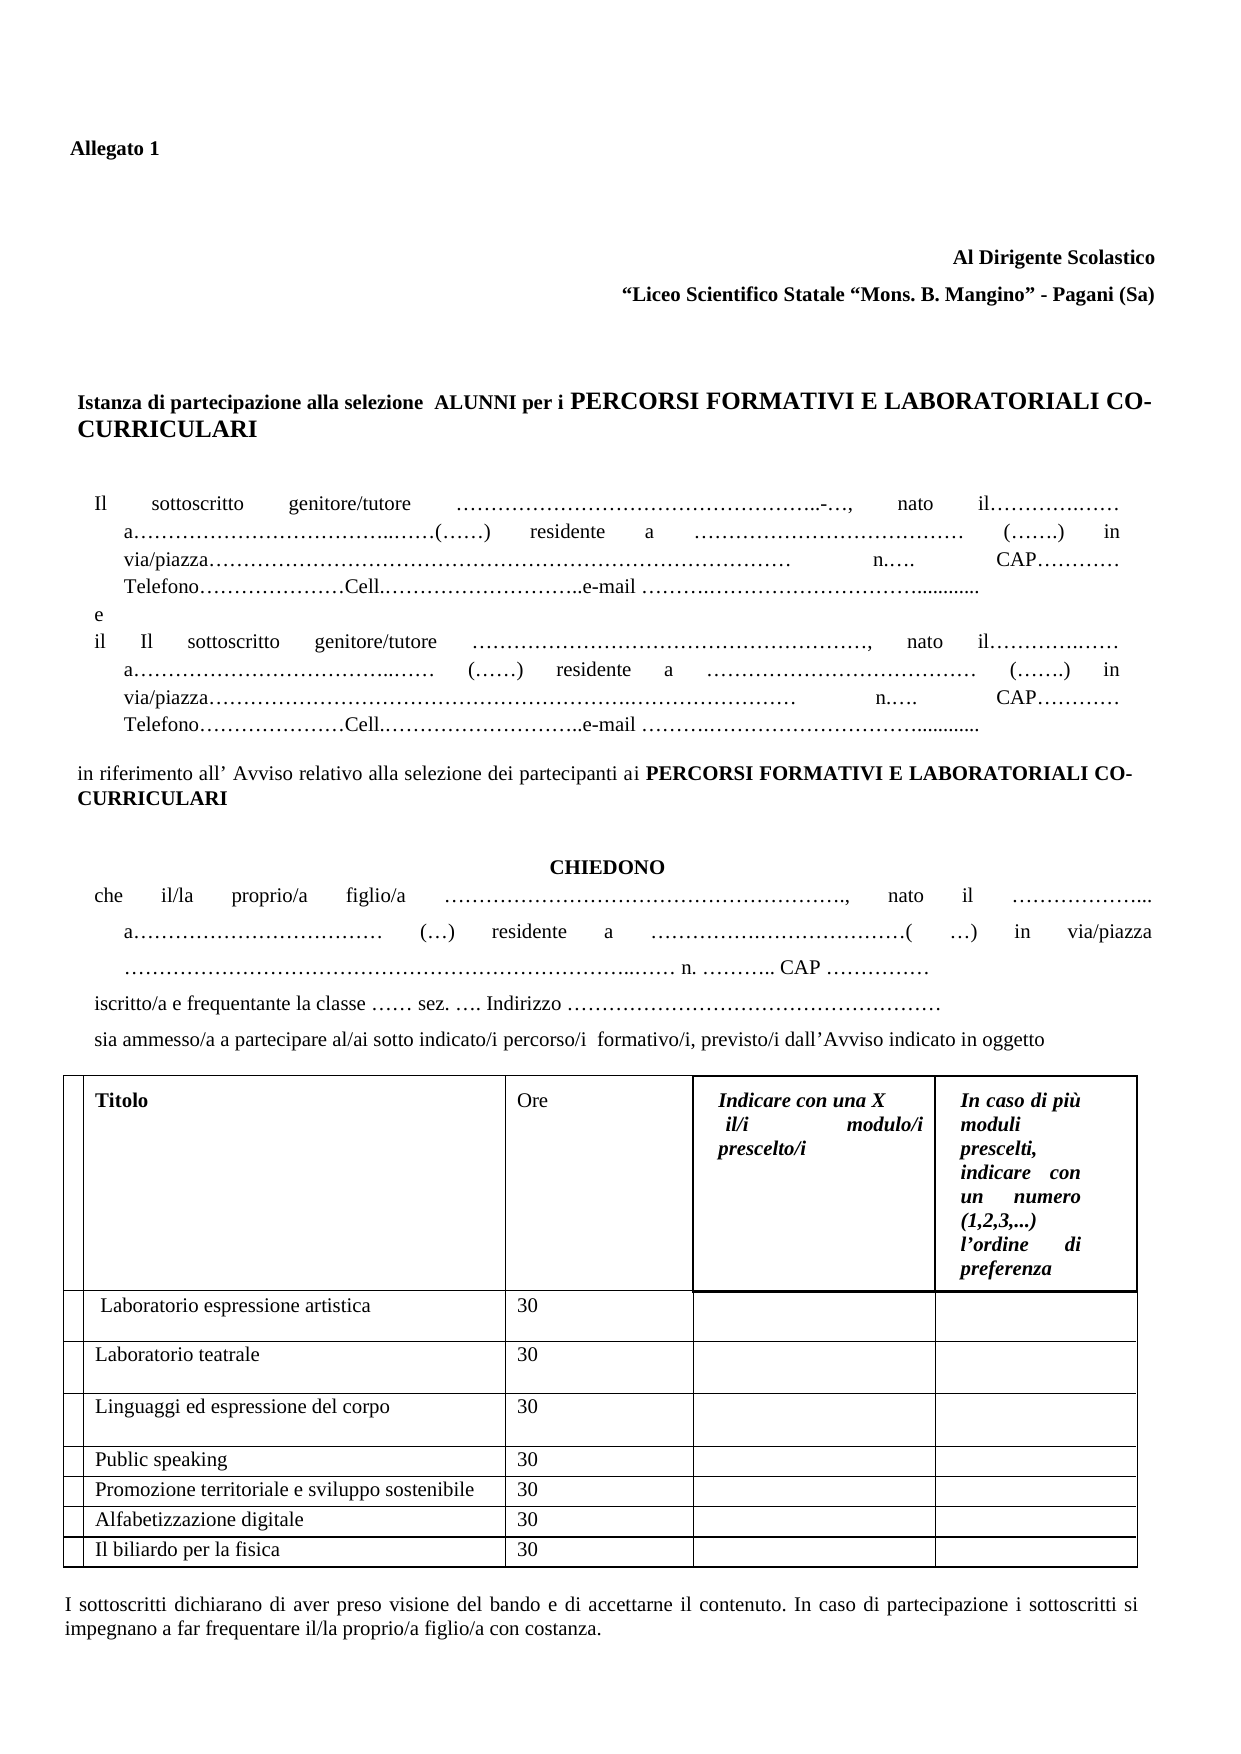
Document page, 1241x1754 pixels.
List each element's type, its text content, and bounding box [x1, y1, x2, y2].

table_header In caso di più moduli prescelti, indicare con un numero (1,2,3,...) l’ordine di preferenza [936, 1077, 1136, 1290]
table_cell 30 [506, 1538, 693, 1566]
text il Il sottoscritto genitore/tutore …………………………………………………, nato il………….…… a………………………………..…… (……) residente a ………………………………… (…….) in via/piazza…………………………………………………….…………………… n.…. CAP………… Telefono…………………Cell.………………………..e-mail ……….…………………………............ [94, 629, 1120, 736]
text che il/la proprio/a figlio/a …………………………………………………., nato il ………………... a……………………………… (…) residente a …………….…………………( …) in via/piazza ………………………………………………………………..…… n. ……….. CAP …………… [94, 883, 1152, 979]
table_cell 30 [506, 1447, 693, 1476]
table_cell 5 [64, 1477, 83, 1506]
text Al Dirigente Scolastico [64, 245, 1155, 269]
table_cell [936, 1446, 1137, 1476]
table_cell [694, 1507, 935, 1536]
table_cell 1 [64, 1291, 83, 1341]
table_header Ore [506, 1076, 692, 1290]
table_cell 30 [506, 1291, 693, 1341]
table_cell 30 [506, 1342, 693, 1393]
table_cell [694, 1447, 935, 1476]
table_cell Laboratorio espressione artistica [84, 1291, 505, 1341]
text I sottoscritti dichiarano di aver preso visione del bando e di accettarne il contenuto. In caso di partecipazione i sottoscritti si impegnano a far frequentare il/la proprio/a figlio/a con costanza. [64, 1592, 1140, 1640]
text Il sottoscritto genitore/tutore ……………………………………………..-…, nato il………….…… a………………………………..……(……) residente a ………………………………… (…….) in via/piazza………………………………………………………………………… n.…. CAP………… Telefono…………………Cell.………………………..e-mail ……….…………………………............ [94, 491, 1120, 598]
table_cell 4 [64, 1447, 83, 1476]
table_cell Promozione territoriale e sviluppo sostenibile [84, 1477, 505, 1506]
table_header [64, 1076, 83, 1290]
table_cell [694, 1394, 935, 1446]
table_cell 2 [64, 1342, 83, 1393]
table_cell Linguaggi ed espressione del corpo [84, 1394, 505, 1446]
table_cell Alfabetizzazione digitale [84, 1507, 505, 1536]
table_cell 30 [506, 1394, 693, 1446]
table_cell 7 [64, 1538, 83, 1566]
text CHIEDONO [94, 855, 1120, 879]
table_cell [936, 1393, 1137, 1446]
table_cell [936, 1506, 1137, 1536]
table_cell [936, 1293, 1137, 1341]
table_cell [694, 1538, 935, 1566]
table_cell 30 [506, 1477, 693, 1506]
text Allegato 1 [64, 136, 1155, 160]
table_cell Il biliardo per la fisica [84, 1538, 505, 1566]
table_cell [936, 1341, 1137, 1393]
text e [94, 602, 1120, 626]
table_cell Public speaking [84, 1447, 505, 1476]
text “Liceo Scientifico Statale “Mons. B. Mangino” - Pagani (Sa) [77, 282, 1155, 306]
table_cell [694, 1477, 935, 1506]
table_cell [936, 1476, 1137, 1506]
table_cell 6 [64, 1507, 83, 1536]
text iscritto/a e frequentante la classe …… sez. …. Indirizzo ……………………………………………… [94, 991, 1152, 1015]
table_cell [694, 1342, 935, 1393]
table_header Titolo [84, 1076, 505, 1290]
text in riferimento all’ Avviso relativo alla selezione dei partecipanti ai PERCORSI FORMATIVI E LABORATORIALI CO-CURRICULARI [77, 761, 1133, 809]
text sia ammesso/a a partecipare al/ai sotto indicato/i percorso/i formativo/i, previsto/i dall’Avviso indicato in oggetto [94, 1027, 1152, 1051]
table_cell [936, 1536, 1137, 1566]
table_cell Laboratorio teatrale [84, 1342, 505, 1393]
text Istanza di partecipazione alla selezione ALUNNI per i PERCORSI FORMATIVI E LABORATORIALI CO-CURRICULARI [77, 386, 1152, 443]
table_cell [694, 1293, 935, 1341]
table_header Indicare con una X il/i modulo/i prescelto/i [694, 1077, 934, 1290]
table_cell 30 [506, 1507, 693, 1536]
table_cell 3 [64, 1394, 83, 1446]
